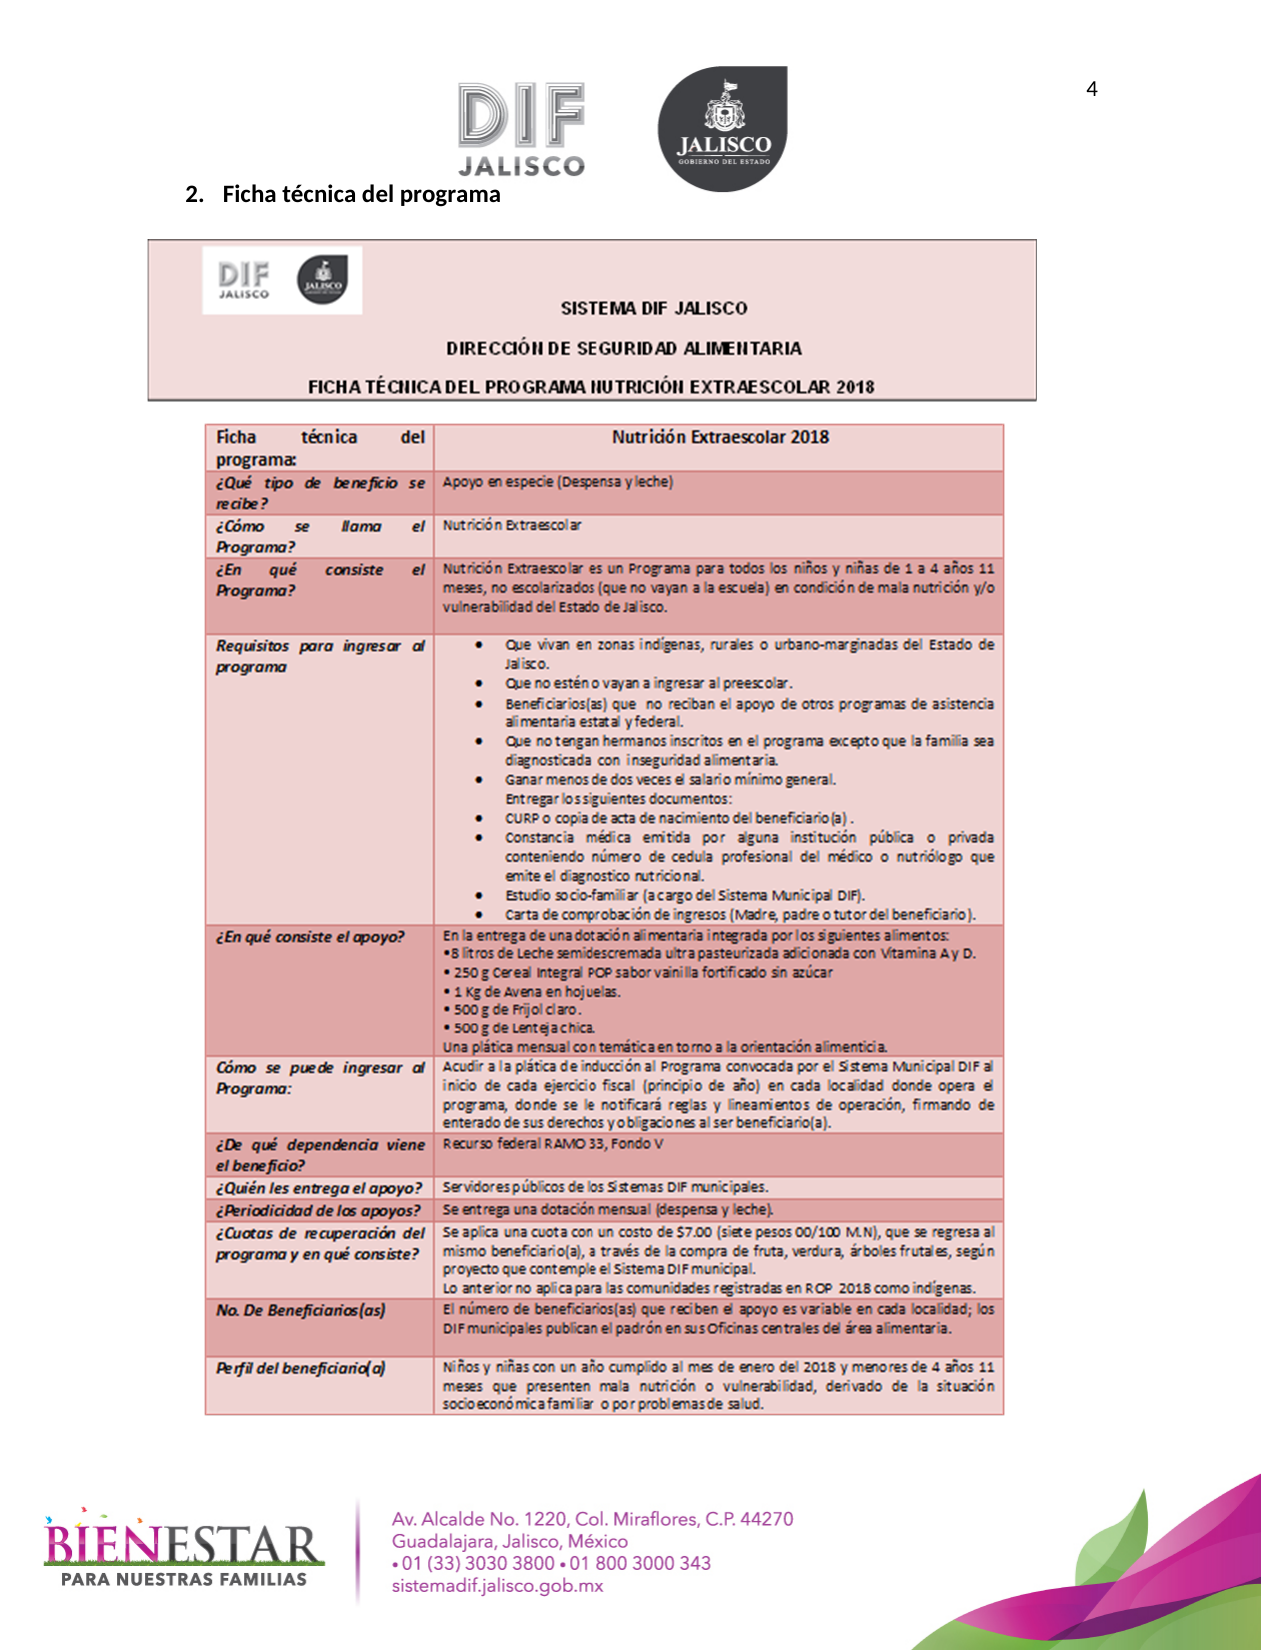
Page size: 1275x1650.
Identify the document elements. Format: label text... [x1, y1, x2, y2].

list Ficha técnica del programa [185, 178, 1098, 209]
picture [0, 0, 1261, 1650]
